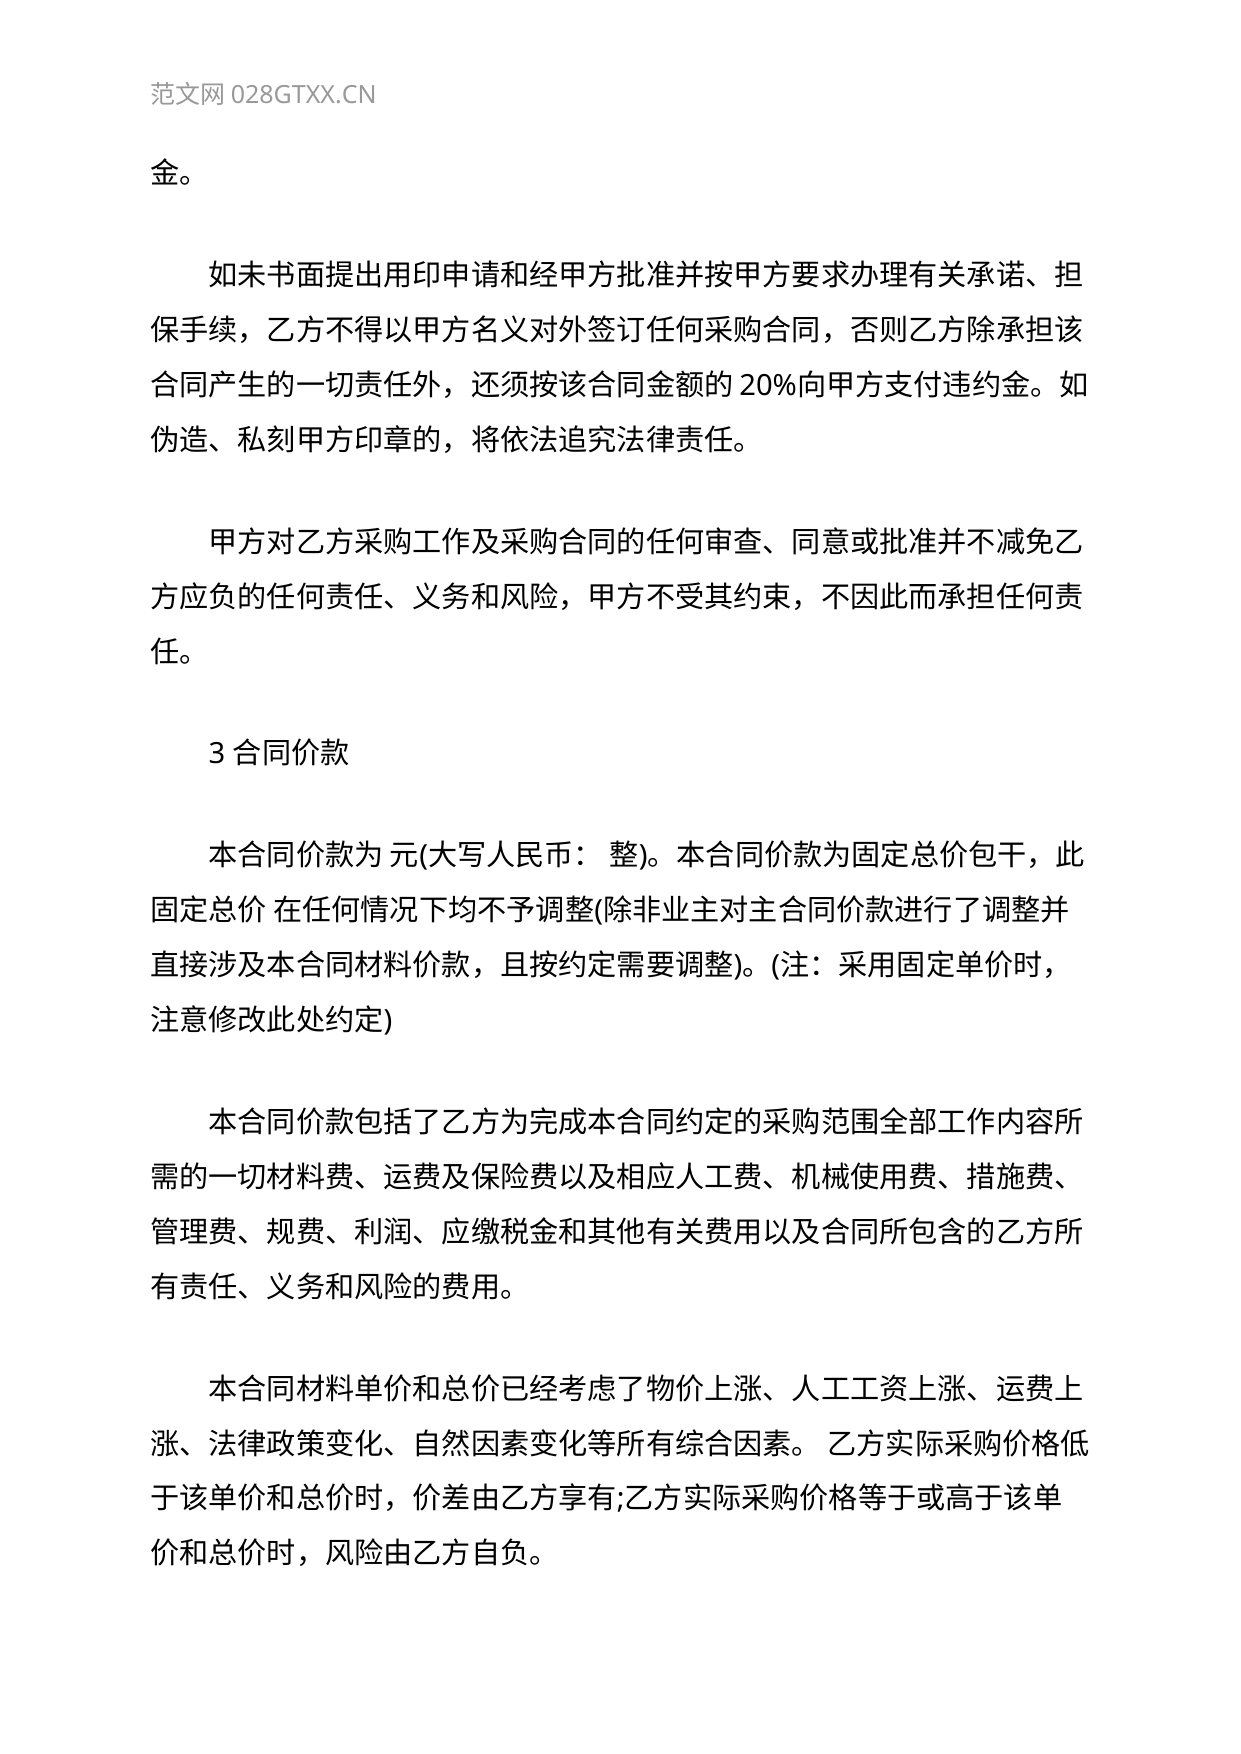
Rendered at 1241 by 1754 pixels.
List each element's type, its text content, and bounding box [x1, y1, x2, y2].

text 本合同价款为 元(大写人民币： 整)。本合同价款为固定总价包干，此固定总价 在任何情况下均不予调整(除非业主对主合同价款进行了调整并直接涉及本合同材料价款，且按约定需要调整)。(注：采用固定单价时，注意修改此处约定) [150, 832, 1090, 1039]
text 3 合同价款 [150, 730, 1090, 772]
text 如未书面提出用印申请和经甲方批准并按甲方要求办理有关承诺、担保手续，乙方不得以甲方名义对外签订任何采购合同，否则乙方除承担该合同产生的一切责任外，还须按该合同金额的20%向甲方支付违约金。如伪造、私刻甲方印章的，将依法追究法律责任。 [150, 252, 1090, 459]
text 甲方对乙方采购工作及采购合同的任何审查、同意或批准并不减免乙方应负的任何责任、义务和风险，甲方不受其约束，不因此而承担任何责任。 [150, 518, 1090, 670]
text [150, 150, 1090, 192]
text 本合同价款包括了乙方为完成本合同约定的采购范围全部工作内容所需的一切材料费、运费及保险费以及相应人工费、机械使用费、措施费、管理费、规费、利润、应缴税金和其他有关费用以及合同所包含的乙方所有责任、义务和风险的费用。 [150, 1099, 1090, 1306]
text 本合同材料单价和总价已经考虑了物价上涨、人工工资上涨、运费上涨、法律政策变化、自然因素变化等所有综合因素。 乙方实际采购价格低于该单价和总价时，价差由乙方享有;乙方实际采购价格等于或高于该单价和总价时，风险由乙方自负。 [150, 1365, 1090, 1572]
